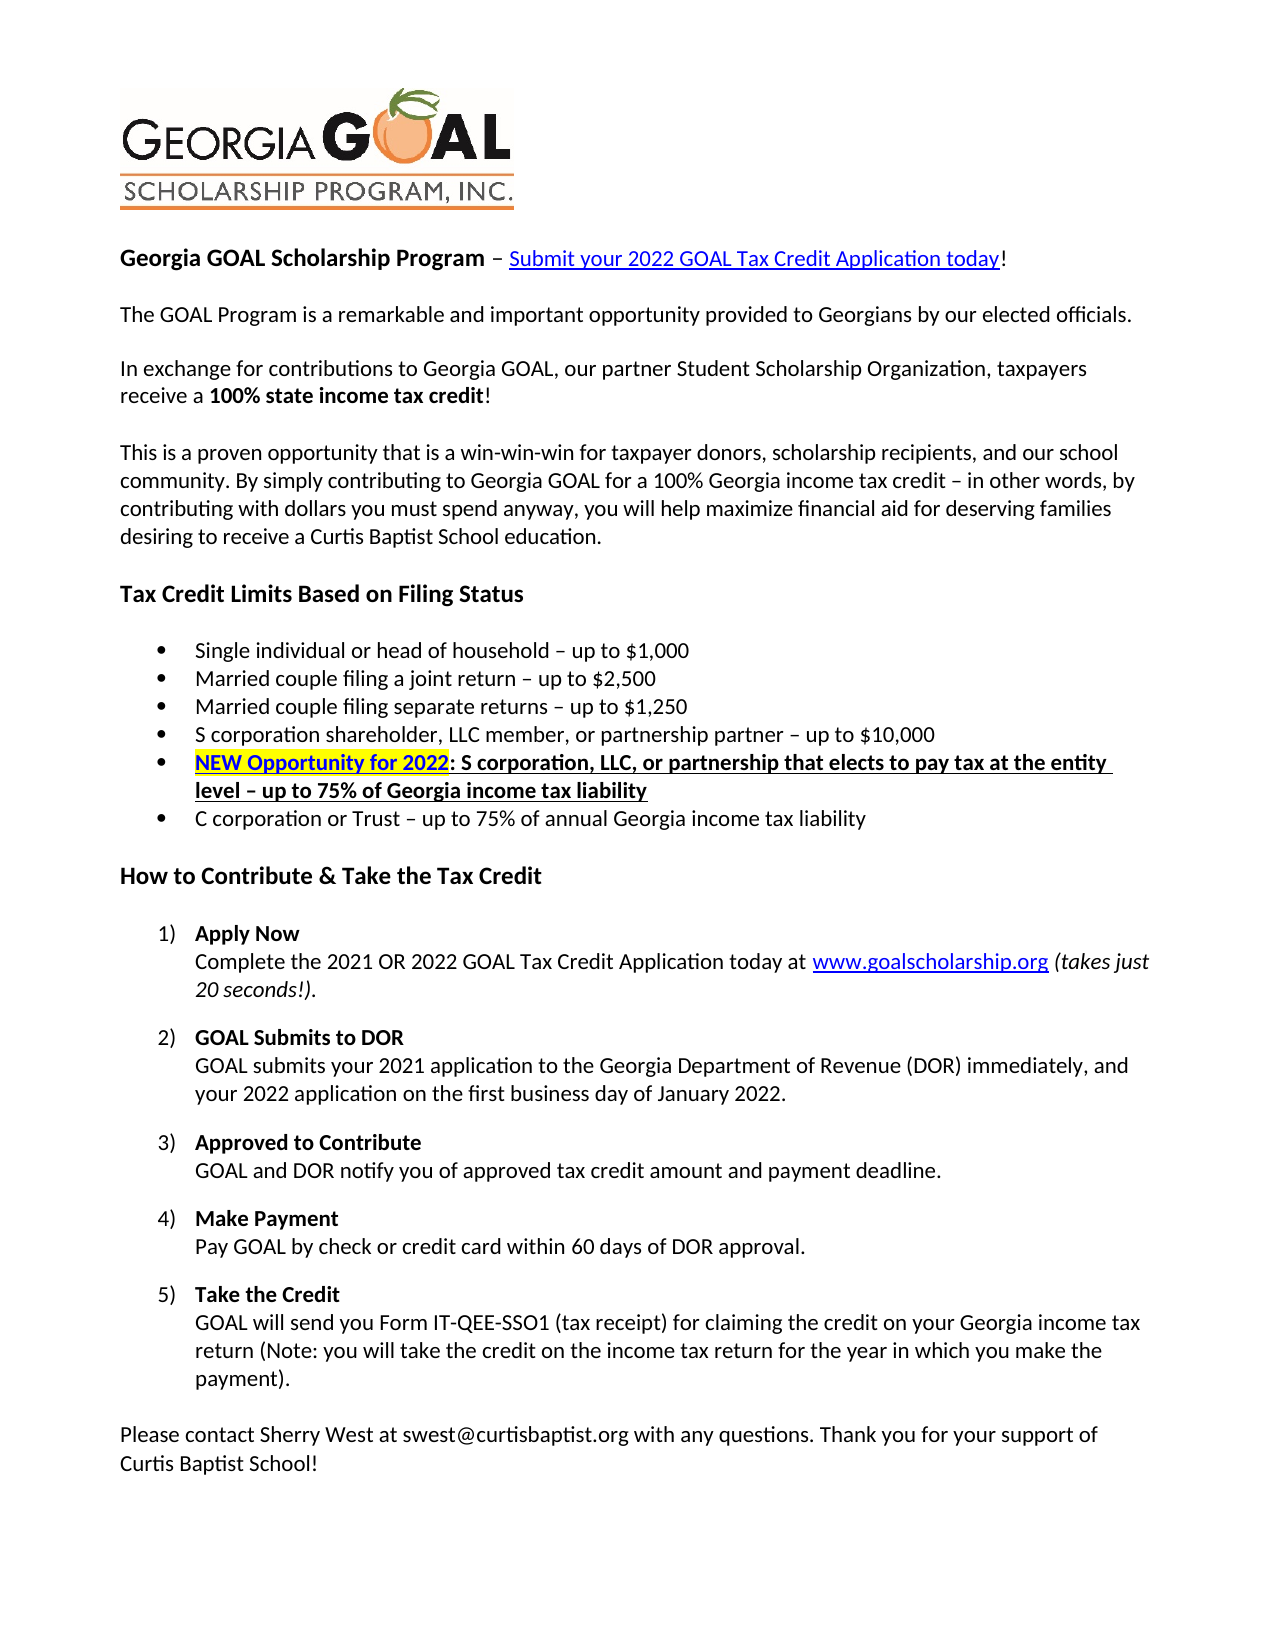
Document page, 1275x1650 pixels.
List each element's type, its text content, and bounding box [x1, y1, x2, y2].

list GOAL Submits to DOR [157, 1023, 1155, 1051]
list C corporation or Trust – up to 75% of annual income tax liability [157, 804, 1155, 832]
text The GOAL Program is a remarkable and important opportunity provided to Georgians by our elected officials. [120, 301, 1155, 329]
text Please contact Sherry West at swest@curtisbaptist.org with any questions. Thank you for your support of Curtis Baptist School! [120, 1421, 1155, 1477]
list NEW Opportunity for 2022: S corporation, LLC, or partnership that elects to pay tax at the entity level – up to 75% of Georgia income tax liability [157, 748, 1155, 804]
list Make Payment [157, 1204, 1155, 1232]
text Complete the 2021 OR 2022 GOAL Tax Credit Application today at www.goalscholarship.org (takes just 20 seconds!). [195, 947, 1155, 1003]
list S corporation shareholder, LLC member, or partnership partner – up to $10,000 [157, 720, 1155, 748]
text GOAL Scholarship Program – Submit your 2022 GOAL Tax Credit Application today! [120, 242, 1155, 273]
text In exchange for contributions to Georgia GOAL, our partner Student Scholarship Organization, taxpayers receive a 100% state income tax credit! [120, 354, 1155, 410]
text This is a proven opportunity that is a win-win-win for taxpayer donors, scholarship recipients, and our school community. By simply contributing to Georgia GOAL for a 100% income tax credit – in other words, by contributing with dollars you must spend anyway, you will help maximize financial aid for deserving families desiring to receive a education. [120, 410, 1155, 550]
text GOAL submits your 2021 application to the Georgia Department of Revenue (DOR) immediately, and your 2022 application on the first business day of January 2022. [195, 1051, 1155, 1107]
picture [120, 88, 514, 210]
text Pay GOAL by check or credit card within 60 days of DOR approval. [195, 1232, 1155, 1260]
text GOAL will send you Form IT-QEE-SSO1 (tax receipt) for claiming the credit on your income tax return (Note: you will take the credit on the income tax return for the year in which you make the payment). [195, 1308, 1155, 1393]
list Single individual or head of household – up to $1,000 [157, 636, 1155, 664]
list Take the Credit [157, 1281, 1155, 1308]
list Apply Now [157, 919, 1155, 947]
list Married couple filing separate returns – up to $1,250 [157, 692, 1155, 720]
list Married couple filing a joint return – up to $2,500 [157, 664, 1155, 692]
text GOAL and DOR notify you of approved tax credit amount and payment deadline. [195, 1156, 1155, 1184]
text Tax Credit Limits Based on Filing Status [120, 578, 1155, 608]
list Approved to Contribute [157, 1128, 1155, 1156]
text How to Contribute & Take the Tax Credit [120, 861, 1155, 891]
